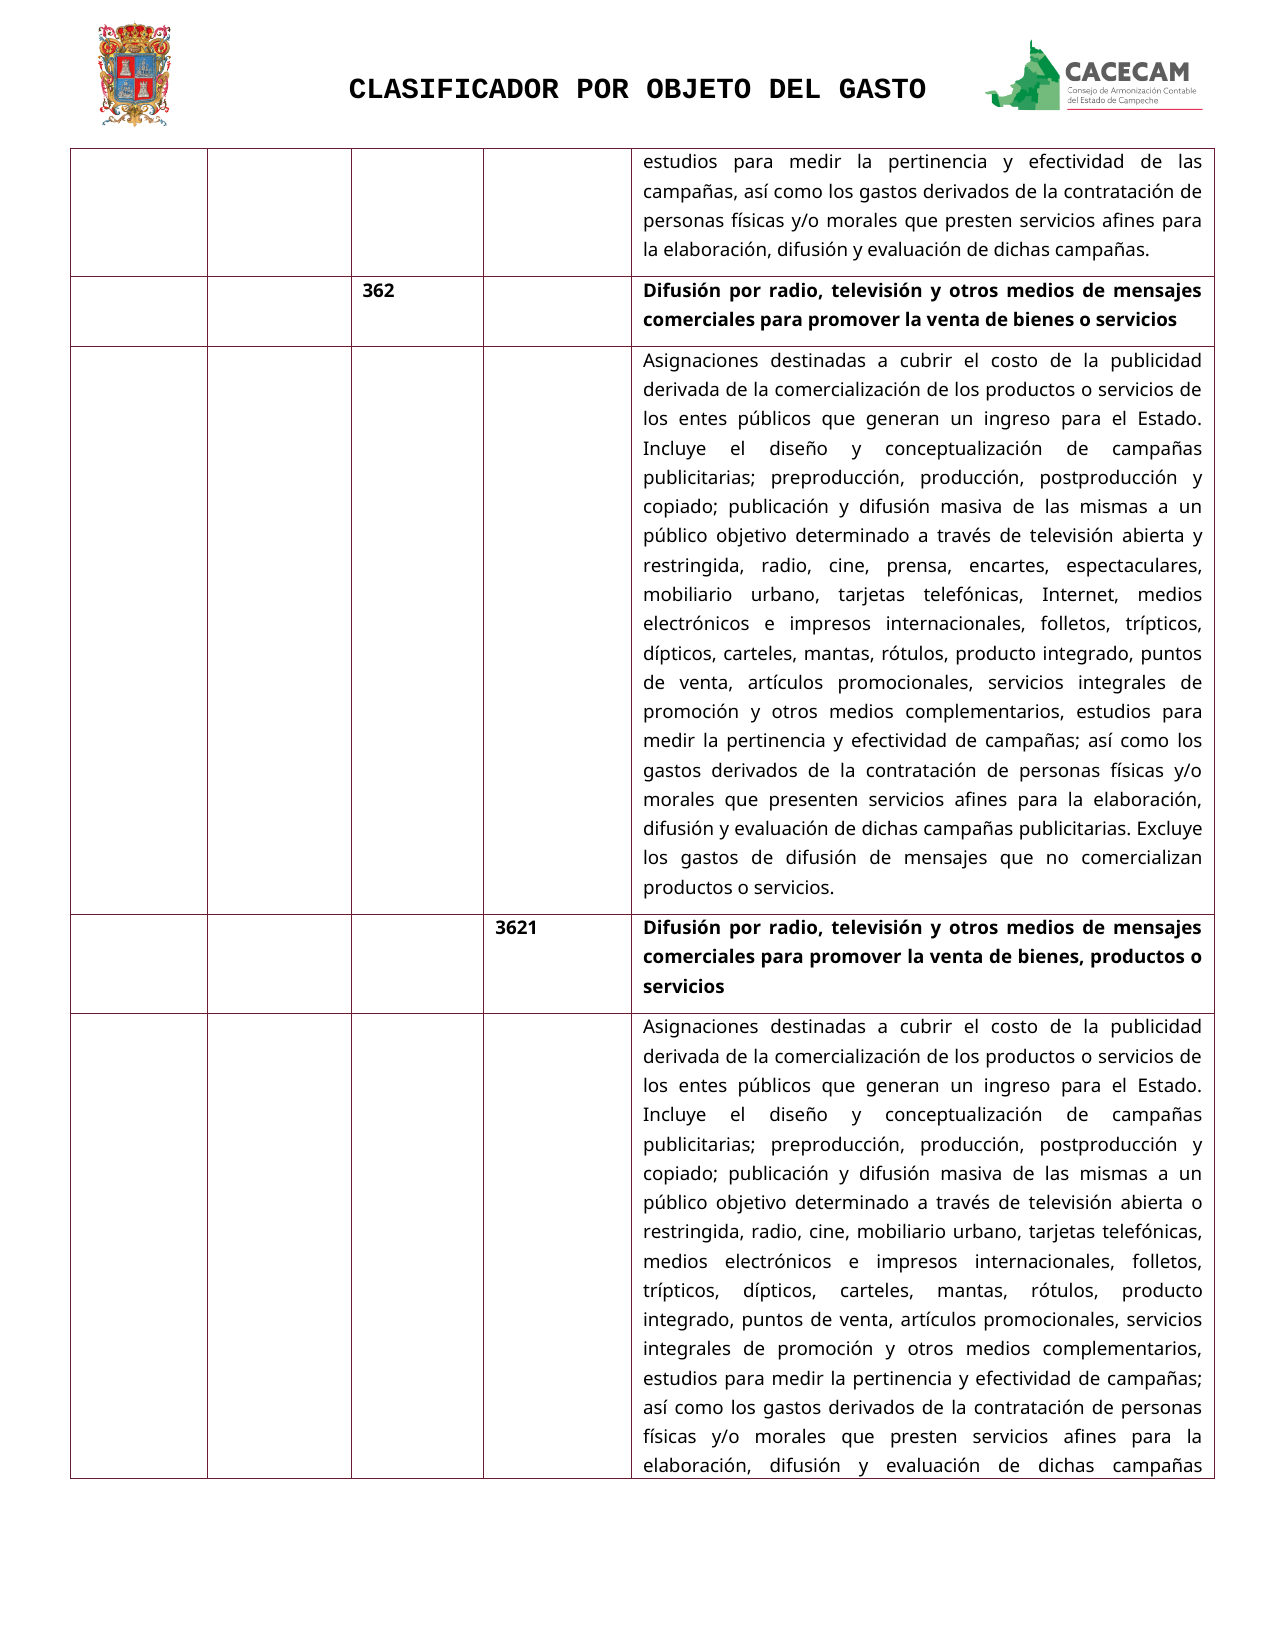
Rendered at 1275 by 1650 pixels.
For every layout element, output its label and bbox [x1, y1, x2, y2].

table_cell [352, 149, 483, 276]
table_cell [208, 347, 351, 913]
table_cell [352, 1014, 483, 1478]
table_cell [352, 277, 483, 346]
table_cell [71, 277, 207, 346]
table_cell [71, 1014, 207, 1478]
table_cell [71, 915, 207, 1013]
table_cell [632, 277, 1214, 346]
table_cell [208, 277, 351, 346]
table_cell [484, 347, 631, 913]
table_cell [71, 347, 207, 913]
picture [91, 16, 179, 134]
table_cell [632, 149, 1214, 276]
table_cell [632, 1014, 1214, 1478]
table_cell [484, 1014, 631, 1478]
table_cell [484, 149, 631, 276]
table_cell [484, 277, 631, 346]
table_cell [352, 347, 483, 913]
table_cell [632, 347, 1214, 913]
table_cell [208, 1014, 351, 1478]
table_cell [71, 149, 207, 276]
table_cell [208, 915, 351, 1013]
picture [983, 34, 1204, 118]
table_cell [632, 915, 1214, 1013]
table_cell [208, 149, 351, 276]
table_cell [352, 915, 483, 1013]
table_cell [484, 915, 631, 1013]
